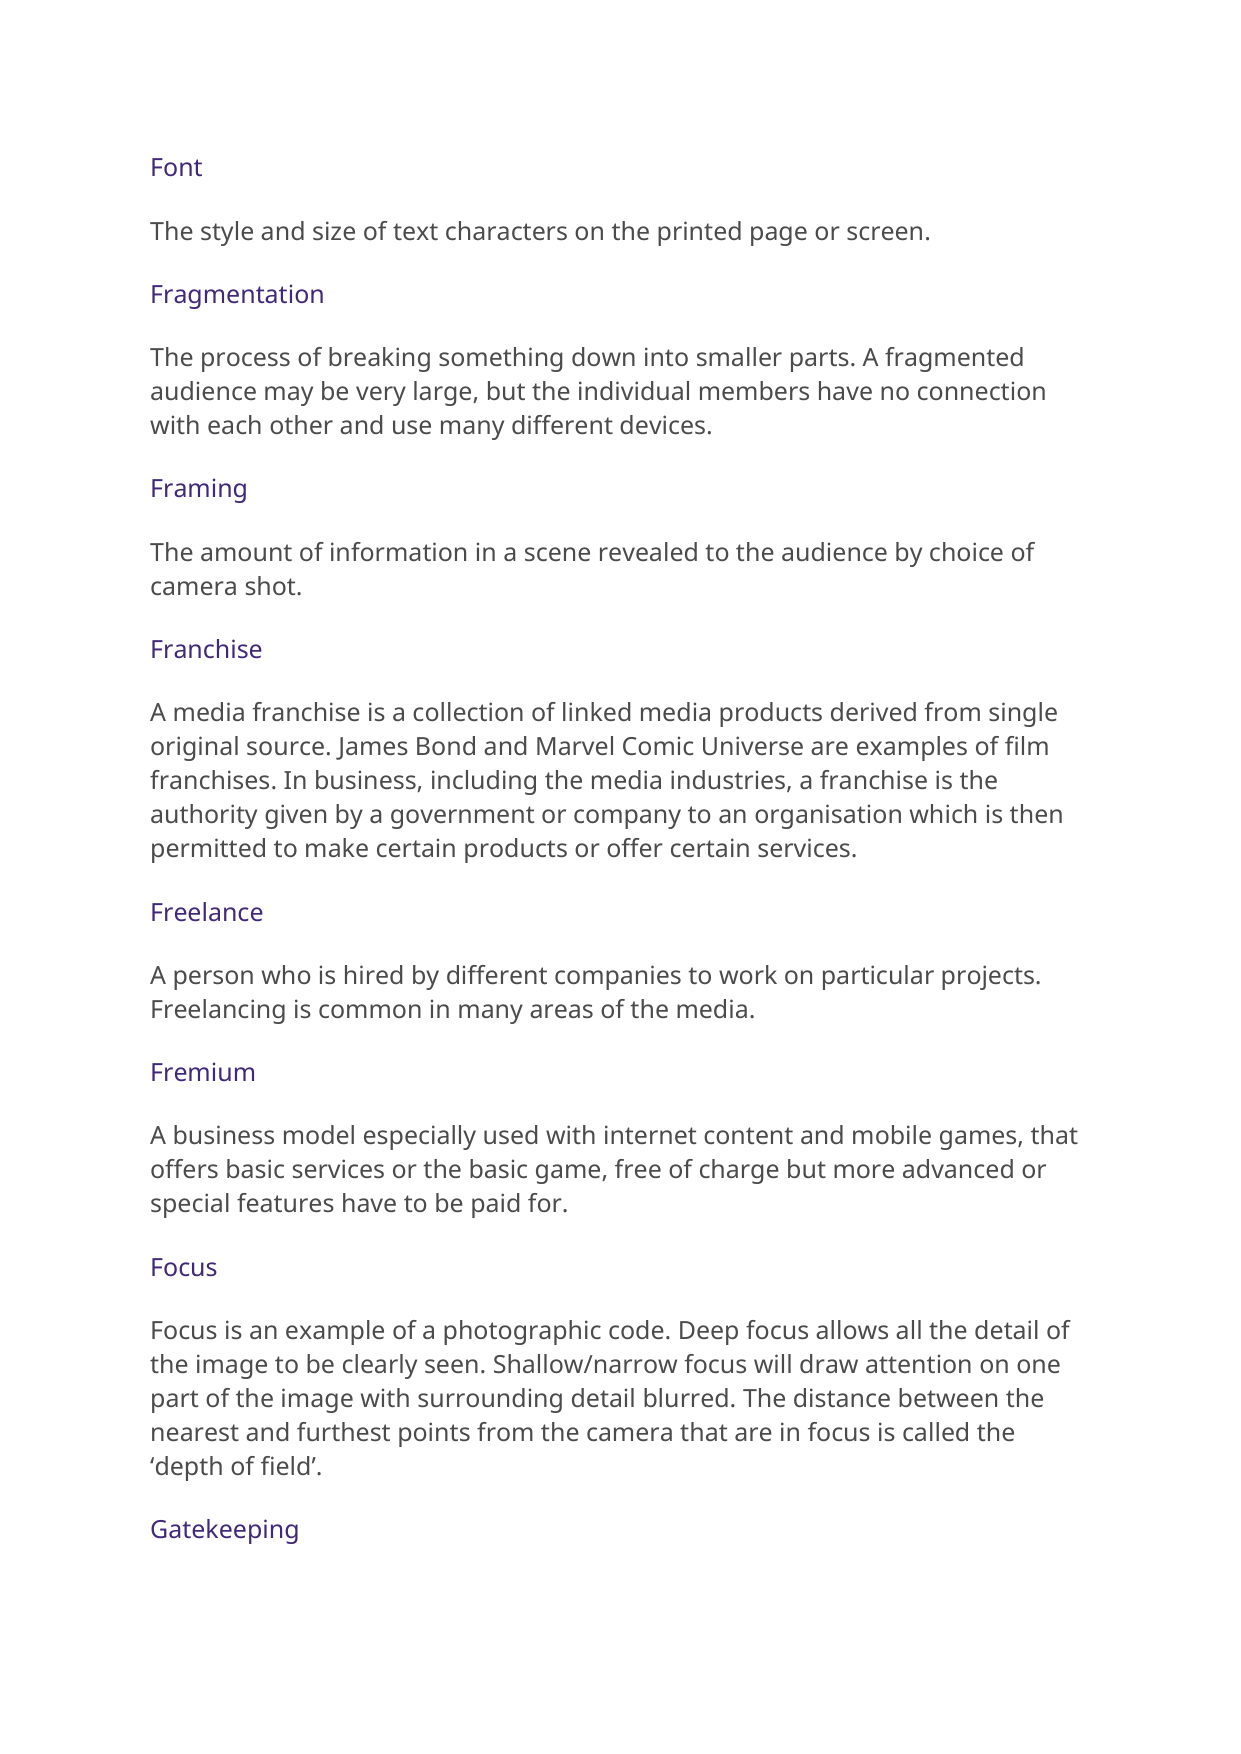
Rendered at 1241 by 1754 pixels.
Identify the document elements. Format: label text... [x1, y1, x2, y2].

text Focus [150, 1249, 1090, 1283]
text Focus is an example of a photographic code. Deep focus allows all the detail of the image to be clearly seen. Shallow/narrow focus will draw attention on one part of the image with surrounding detail blurred. The distance between the nearest and furthest points from the camera that are in focus is called the ‘depth of field’. [150, 1313, 1090, 1483]
text Font [150, 150, 1090, 184]
text The amount of information in a scene revealed to the audience by choice of camera shot. [150, 534, 1090, 602]
text A media franchise is a collection of linked media products derived from single original source. James Bond and Marvel Comic Universe are examples of film franchises. In business, including the media industries, a franchise is the authority given by a government or company to an organisation which is then permitted to make certain products or offer certain services. [150, 695, 1090, 865]
text Framing [150, 471, 1090, 505]
text A business model especially used with internet content and mobile games, that offers basic services or the basic game, free of charge but more advanced or special features have to be paid for. [150, 1118, 1090, 1220]
text Freelance [150, 894, 1090, 928]
text The style and size of text characters on the printed page or screen. [150, 213, 1090, 247]
text Franchise [150, 632, 1090, 666]
text The process of breaking something down into smaller parts. A fragmented audience may be very large, but the individual members have no connection with each other and use many different devices. [150, 340, 1090, 442]
text A person who is hired by different companies to work on particular projects. Freelancing is common in many areas of the media. [150, 957, 1090, 1026]
text Fragmentation [150, 276, 1090, 311]
text Gatekeeping [150, 1512, 1090, 1546]
text Fremium [150, 1055, 1090, 1089]
